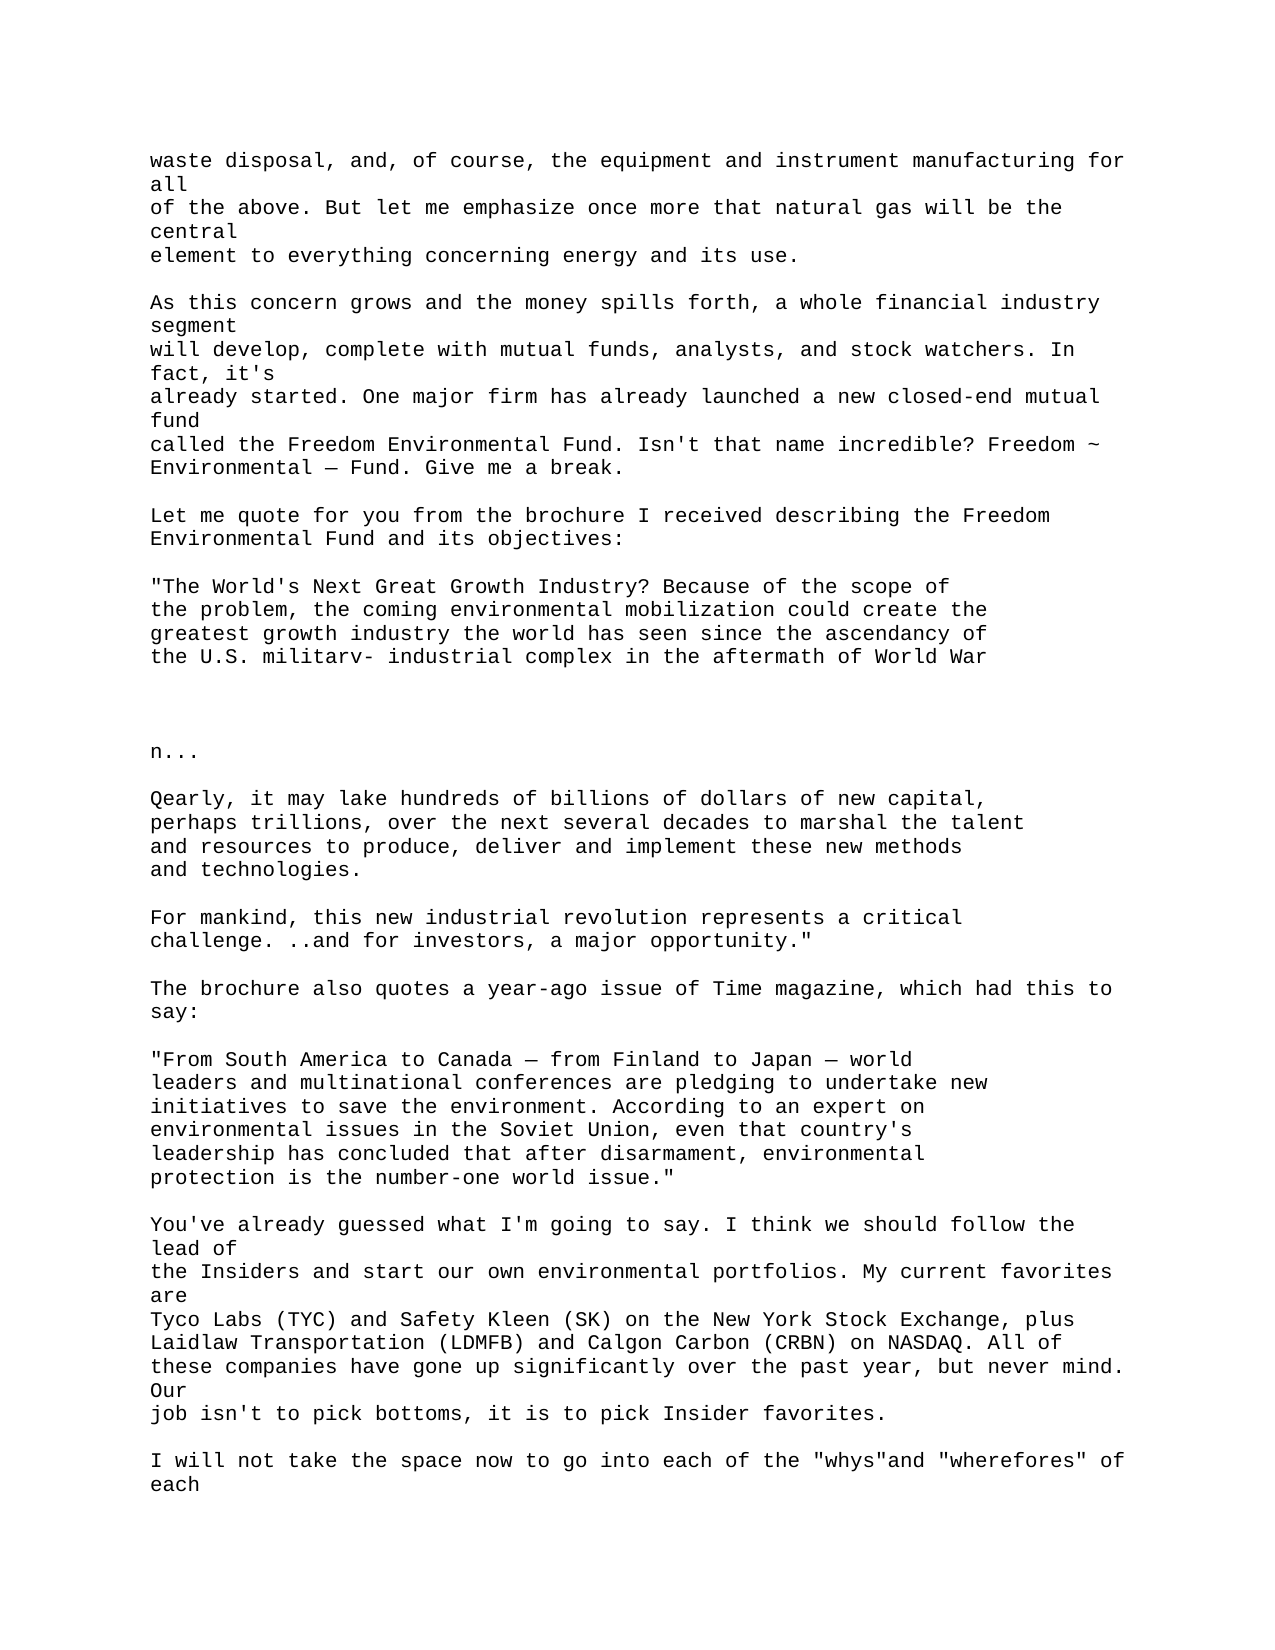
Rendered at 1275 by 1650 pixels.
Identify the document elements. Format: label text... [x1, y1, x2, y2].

text already started. One major firm has already launched a new closed-end mutual fund [150, 386, 1125, 434]
text of the above. But let me emphasize once more that natural gas will be the central [150, 197, 1125, 244]
text Qearly, it may lake hundreds of billions of dollars of new capital, [150, 788, 1125, 812]
text You've already guessed what I'm going to say. I think we should follow the lead of [150, 1214, 1125, 1261]
text leaders and multinational conferences are pledging to undertake new [150, 1072, 1125, 1096]
text and resources to produce, deliver and implement these new methods [150, 836, 1125, 859]
text job isn't to pick bottoms, it is to pick Insider favorites. [150, 1403, 1125, 1427]
text I will not take the space now to go into each of the "whys"and "wherefores" of each [150, 1451, 1125, 1498]
text greatest growth industry the world has seen since the ascendancy of [150, 623, 1125, 647]
text perhaps trillions, over the next several decades to marshal the talent [150, 812, 1125, 836]
text As this concern grows and the money spills forth, a whole financial industry segment [150, 292, 1125, 339]
text "The World's Next Great Growth Industry? Because of the scope of [150, 576, 1125, 599]
text Laidlaw Transportation (LDMFB) and Calgon Carbon (CRBN) on NASDAQ. All of [150, 1332, 1125, 1356]
text waste disposal, and, of course, the equipment and instrument manufacturing for all [150, 150, 1125, 197]
text Environmental — Fund. Give me a break. [150, 457, 1125, 481]
text called the Freedom Environmental Fund. Isn't that name incredible? Freedom ~ [150, 434, 1125, 457]
text the Insiders and start our own environmental portfolios. My current favorites are [150, 1261, 1125, 1309]
text Tyco Labs (TYC) and Safety Kleen (SK) on the New York Stock Exchange, plus [150, 1309, 1125, 1332]
text "From South America to Canada — from Finland to Japan — world [150, 1048, 1125, 1072]
text Environmental Fund and its objectives: [150, 528, 1125, 552]
text protection is the number-one world issue." [150, 1167, 1125, 1190]
text leadership has concluded that after disarmament, environmental [150, 1143, 1125, 1167]
text environmental issues in the Soviet Union, even that country's [150, 1119, 1125, 1143]
text the U.S. militarv- industrial complex in the aftermath of World War [150, 647, 1125, 670]
text For mankind, this new industrial revolution represents a critical [150, 907, 1125, 930]
text n... [150, 741, 1125, 765]
text challenge. ..and for investors, a major opportunity." [150, 930, 1125, 954]
text will develop, complete with mutual funds, analysts, and stock watchers. In fact, it's [150, 339, 1125, 386]
text Let me quote for you from the brochure I received describing the Freedom [150, 505, 1125, 528]
text The brochure also quotes a year-ago issue of Time magazine, which had this to say: [150, 978, 1125, 1025]
text initiatives to save the environment. According to an expert on [150, 1096, 1125, 1119]
text the problem, the coming environmental mobilization could create the [150, 599, 1125, 623]
text element to everything concerning energy and its use. [150, 244, 1125, 268]
text and technologies. [150, 859, 1125, 883]
text these companies have gone up significantly over the past year, but never mind. Our [150, 1356, 1125, 1403]
